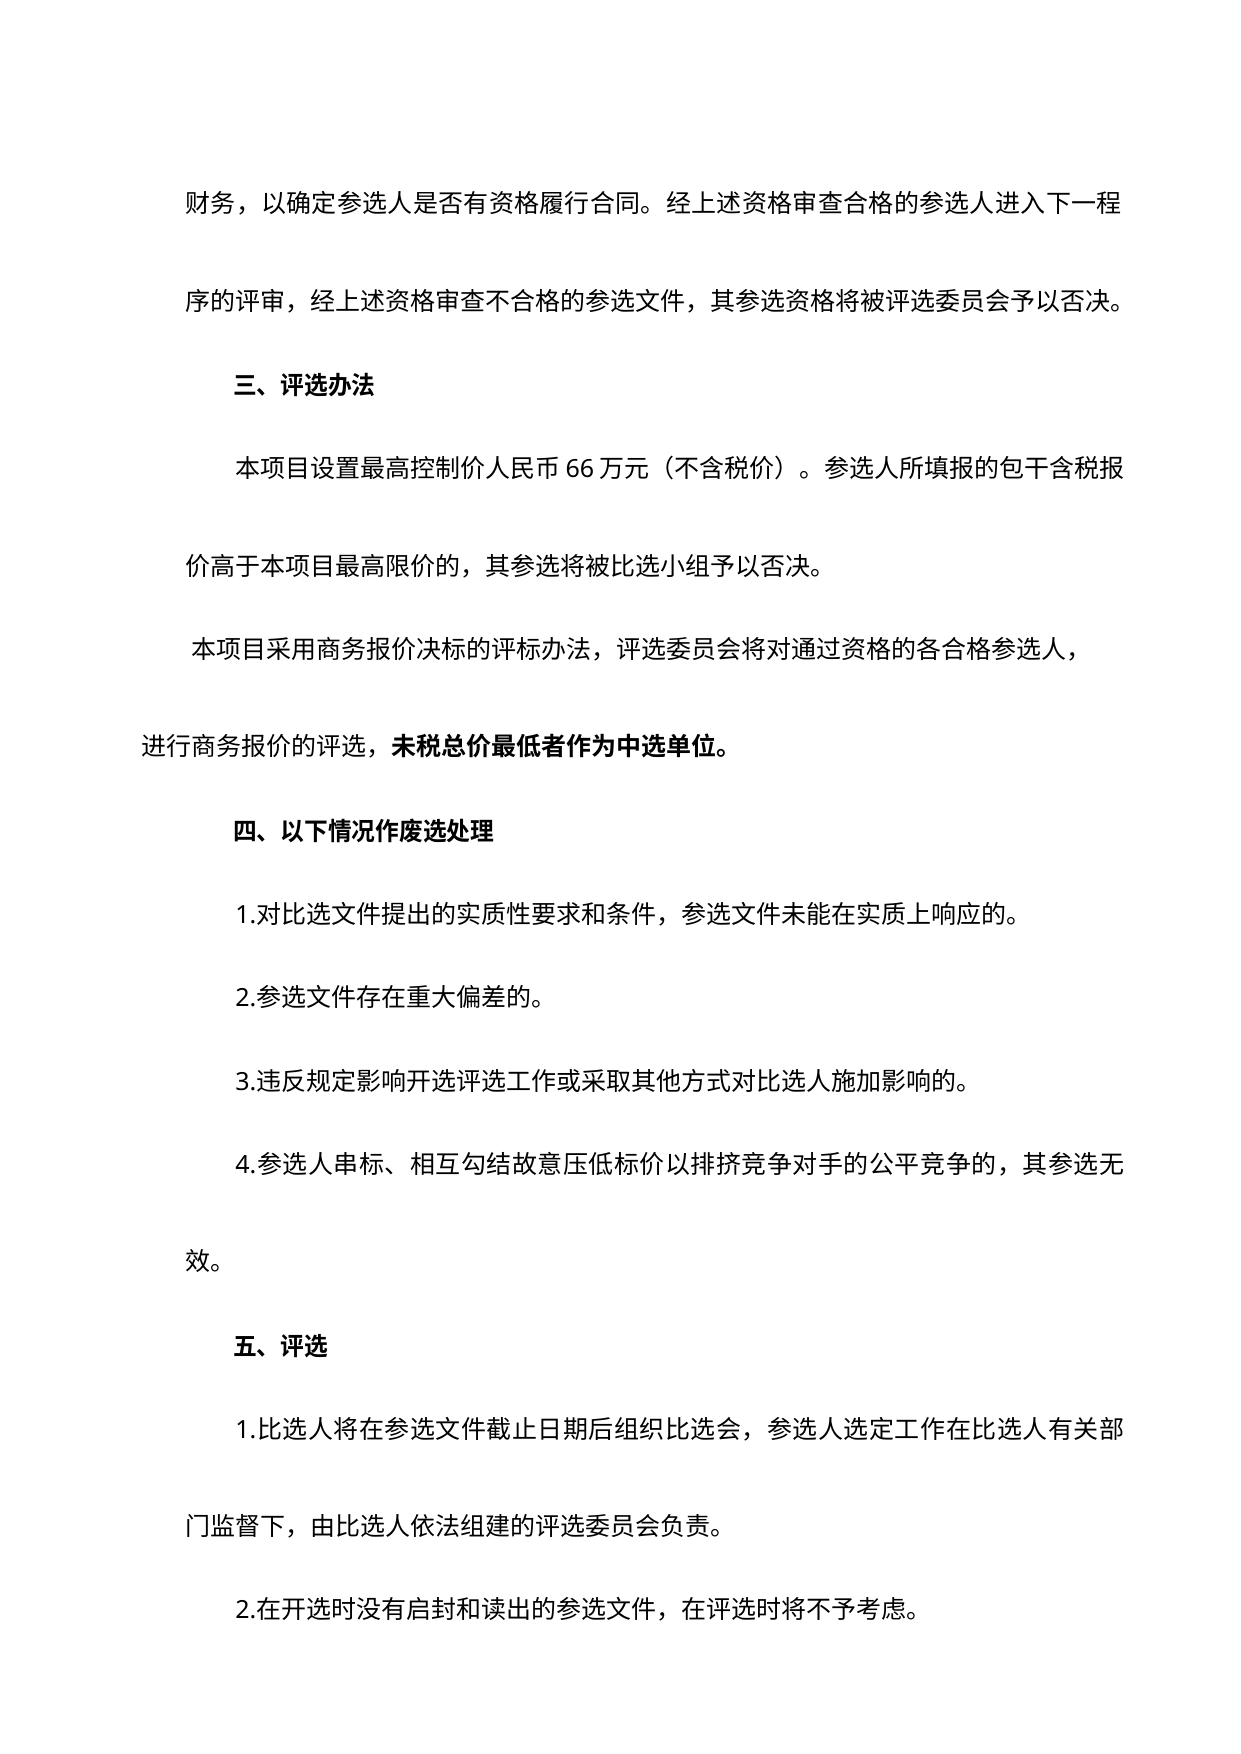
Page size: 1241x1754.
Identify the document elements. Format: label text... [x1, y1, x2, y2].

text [185, 169, 1124, 332]
text 三、评选办法 [185, 351, 1137, 416]
text 四、以下情况作废选处理 [185, 797, 1137, 862]
text 五、评选 [185, 1312, 1137, 1377]
text 1.对比选文件提出的实质性要求和条件，参选文件未能在实质上响应的。 [185, 880, 1124, 945]
text 3.违反规定影响开选评选工作或采取其他方式对比选人施加影响的。 [185, 1047, 1124, 1112]
text 本项目设置最高控制价人民币66万元（不含税价）。参选人所填报的包干含税报价高于本项目最高限价的，其参选将被比选小组予以否决。 [185, 434, 1124, 597]
text 1.比选人将在参选文件截止日期后组织比选会，参选人选定工作在比选人有关部门监督下，由比选人依法组建的评选委员会负责。 [185, 1395, 1124, 1557]
text 4.参选人串标、相互勾结故意压低标价以排挤竞争对手的公平竞争的，其参选无效。 [185, 1130, 1124, 1292]
text 本项目采用商务报价决标的评标办法，评选委员会将对通过资格的各合格参选人，进行商务报价的评选，未税总价最低者作为中选单位。 [142, 615, 1114, 777]
text 2.在开选时没有启封和读出的参选文件，在评选时将不予考虑。 [185, 1576, 1124, 1641]
text 2.参选文件存在重大偏差的。 [185, 963, 1124, 1028]
